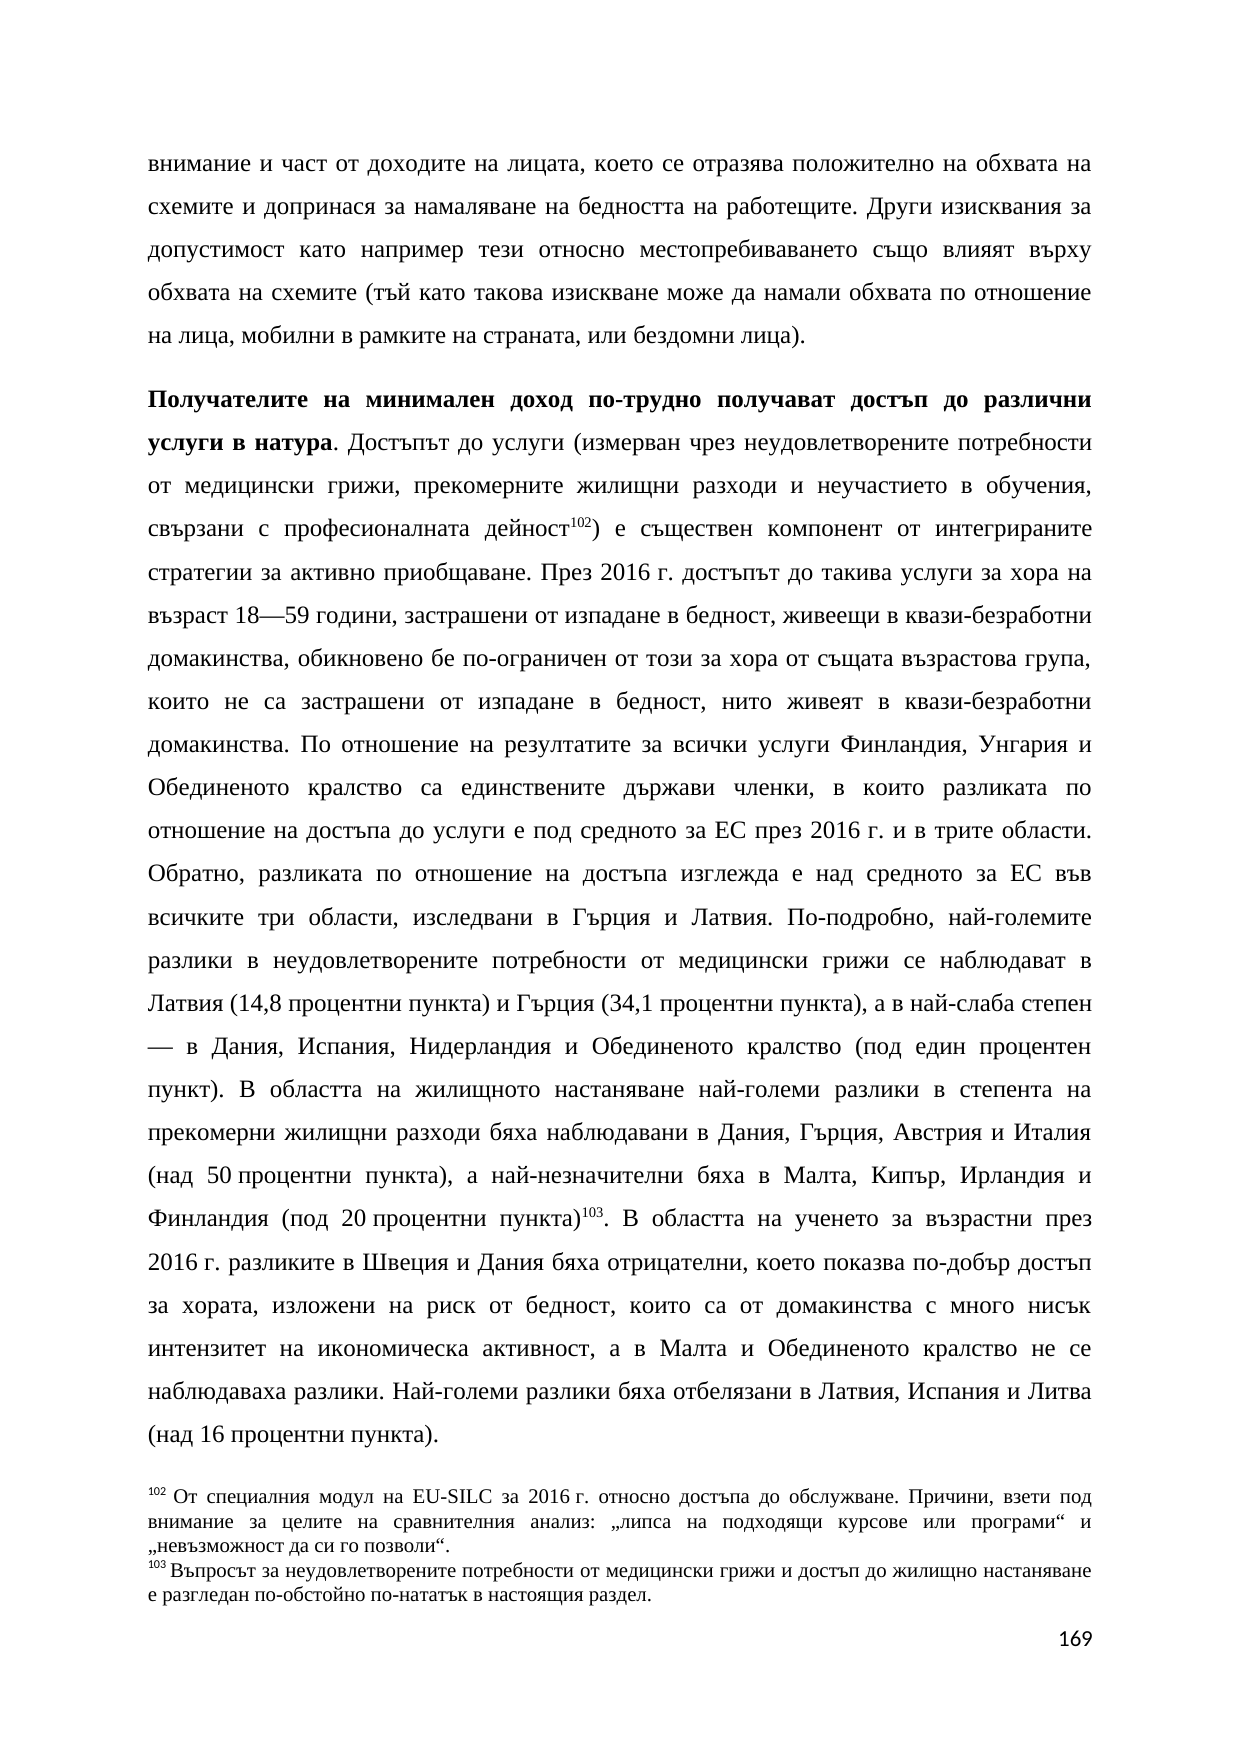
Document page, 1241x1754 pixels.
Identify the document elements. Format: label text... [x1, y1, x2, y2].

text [148, 148, 1093, 349]
text Получателите на минимален доход по-трудно получават достъп до различни услуги в натура. Достъпът до услуги (измерван чрез неудовлетворените потребности от медицински грижи, прекомерните жилищни разходи и неучастието в обучения, свързани с професионалната дейност) е съществен компонент от интегрираните стратегии за активно приобщаване. През 2016 г. достъпът до такива услуги за хора на възраст 18—59 години, застрашени от изпадане в бедност, живеещи в квази-безработни домакинства, обикновено бе по-ограничен от този за хора от същата възрастова група, които не са застрашени от изпадане в бедност, нито живеят в квази-безработни домакинства. По отношение на резултатите за всички услуги Финландия, Унгария и Обединеното кралство са единствените държави членки, в които разликата по отношение на достъпа до услуги е под средното за ЕС през 2016 г. и в трите области. Обратно, разликата по отношение на достъпа изглежда е над средното за ЕС във всичките три области, изследвани в Гърция и Латвия. По-подробно, най-големите разлики в неудовлетворените потребности от медицински грижи се наблюдават в Латвия (14,8 процентни пункта) и Гърция (34,1 процентни пункта), а в най-слаба степен — в Дания, Испания, Нидерландия и Обединеното кралство (под един процентен пункт). В областта на жилищното настаняване най-големи разлики в степента на прекомерни жилищни разходи бяха наблюдавани в Дания, Гърция, Австрия и Италия (над 50 процентни пункта), а най-незначителни бяха в Малта, Кипър, Ирландия и Финландия (под 20 процентни пункта). В областта на ученето за възрастни през 2016 г. разликите в Швеция и Дания бяха отрицателни, което показва по-добър достъп за хората, изложени на риск от бедност, които са от домакинства с много нисък интензитет на икономическа активност, а в Малта и Обединеното кралство не се наблюдаваха разлики. Най-големи разлики бяха отбелязани в Латвия, Испания и Литва (над 16 процентни пункта). [148, 384, 1093, 1448]
